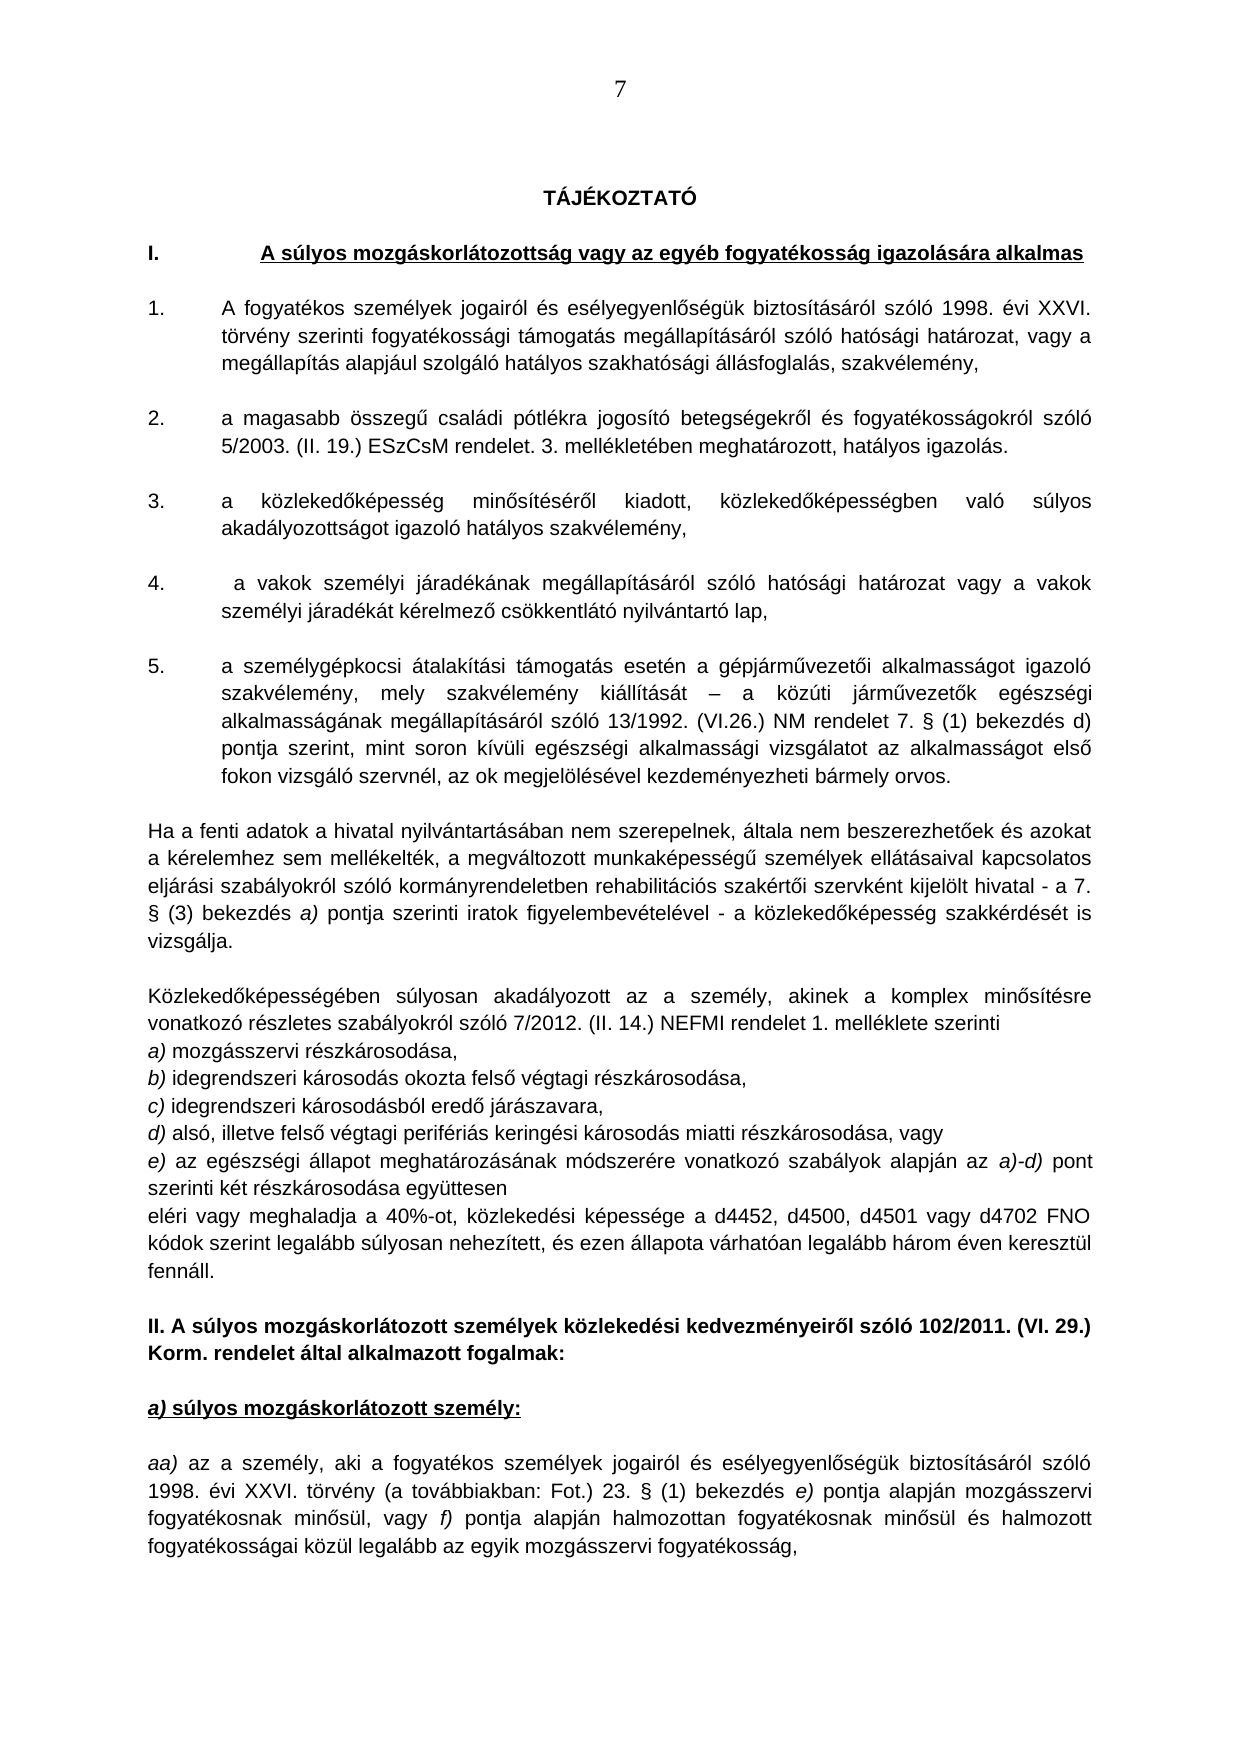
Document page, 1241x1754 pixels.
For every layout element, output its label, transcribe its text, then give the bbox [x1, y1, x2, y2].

text c) idegrendszeri károsodásból eredő járászavara, [148, 1094, 1093, 1118]
text e) az egészségi állapot meghatározásának módszerére vonatkozó szabályok alapján az a)-d) pont szerinti két részkárosodása együttesen [148, 1149, 1093, 1200]
text aa) az a személy, aki a fogyatékos személyek jogairól és esélyegyenlőségük biztosításáról szóló 1998. évi XXVI. törvény (a továbbiakban: Fot.) 23. § (1) bekezdés e) pontja alapján mozgásszervi fogyatékosnak minősül, vagy f) pontja alapján halmozottan fogyatékosnak minősül és halmozott fogyatékosságai közül legalább az egyik mozgásszervi fogyatékosság, [148, 1451, 1093, 1558]
text 2. a magasabb összegű családi pótlékra jogosító betegségekről és fogyatékosságokról szóló 5/2003. (II. 19.) ESzCsM rendelet. 3. mellékletében meghatározott, hatályos igazolás. [148, 406, 1093, 458]
text b) idegrendszeri károsodás okozta felső végtagi részkárosodása, [148, 1066, 1093, 1090]
list A súlyos mozgáskorlátozottság vagy az egyéb fogyatékosság igazolására alkalmas [148, 241, 1093, 265]
text 4. a vakok személyi járadékának megállapításáról szóló hatósági határozat vagy a vakok személyi járadékát kérelmező csökkentlátó nyilvántartó lap, [148, 571, 1093, 623]
text Ha a fenti adatok a hivatal nyilvántartásában nem szerepelnek, általa nem beszerezhetőek és azokat a kérelemhez sem mellékelték, a megváltozott munkaképességű személyek ellátásaival kapcsolatos eljárási szabályokról szóló kormányrendeletben rehabilitációs szakértői szervként kijelölt hivatal - a 7. § (3) bekezdés a) pontja szerinti iratok figyelembevételével - a közlekedőképesség szakkérdését is vizsgálja. [148, 819, 1093, 953]
text eléri vagy meghaladja a 40%-ot, közlekedési képessége a d4452, d4500, d4501 vagy d4702 FNO kódok szerint legalább súlyosan nehezített, és ezen állapota várhatóan legalább három éven keresztül fennáll. [148, 1204, 1093, 1283]
text a) súlyos mozgáskorlátozott személy: [148, 1396, 1093, 1420]
text 5. a személygépkocsi átalakítási támogatás esetén a gépjárművezetői alkalmasságot igazoló szakvélemény, mely szakvélemény kiállítását – a közúti járművezetők egészségi alkalmasságának megállapításáról szóló 13/1992. (VI.26.) NM rendelet 7. § (1) bekezdés d) pontja szerint, mint soron kívüli egészségi alkalmassági vizsgálatot az alkalmasságot első fokon vizsgáló szervnél, az ok megjelölésével kezdeményezheti bármely orvos. [148, 654, 1093, 788]
list A fogyatékos személyek jogairól és esélyegyenlőségük biztosításáról szóló 1998. évi XXVI. törvény szerinti fogyatékossági támogatás megállapításáról szóló hatósági határozat, vagy a megállapítás alapjául szolgáló hatályos szakhatósági állásfoglalás, szakvélemény, [148, 296, 1093, 375]
text d) alsó, illetve felső végtagi perifériás keringési károsodás miatti részkárosodása, vagy [148, 1121, 1093, 1145]
text 3. a közlekedőképesség minősítéséről kiadott, közlekedőképességben való súlyos akadályozottságot igazoló hatályos szakvélemény, [148, 489, 1093, 540]
text II. A súlyos mozgáskorlátozott személyek közlekedési kedvezményeiről szóló 102/2011. (VI. 29.) Korm. rendelet által alkalmazott fogalmak: [148, 1314, 1093, 1365]
text TÁJÉKOZTATÓ [148, 186, 1093, 210]
text a) mozgásszervi részkárosodása, [148, 1039, 1093, 1063]
text Közlekedőképességében súlyosan akadályozott az a személy, akinek a komplex minősítésre vonatkozó részletes szabályokról szóló 7/2012. (II. 14.) NEFMI rendelet 1. melléklete szerinti [148, 984, 1093, 1035]
